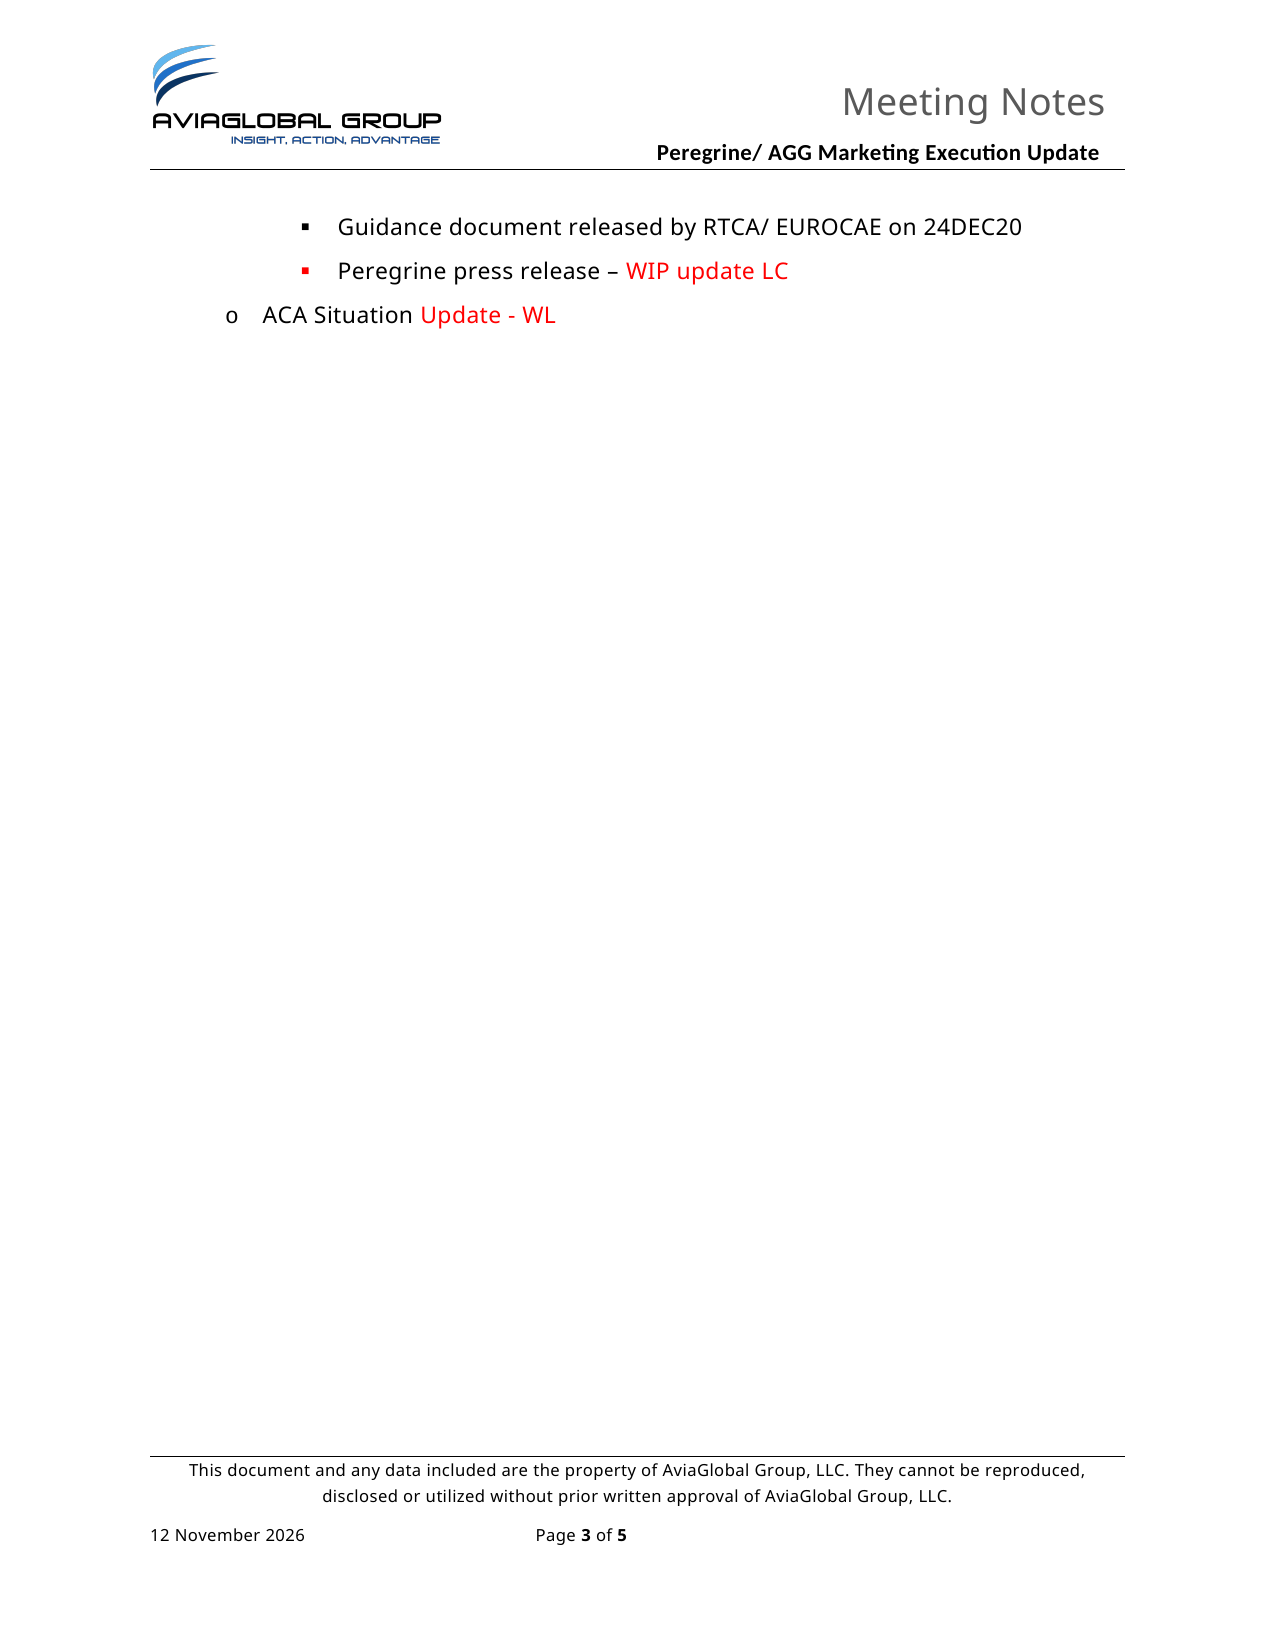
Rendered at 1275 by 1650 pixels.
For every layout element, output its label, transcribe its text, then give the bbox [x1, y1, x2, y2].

list Guidance document released by RTCA/ EUROCAE on 24DEC20 [300, 211, 1125, 242]
picture [138, 33, 458, 154]
list Peregrine press release – WIP update LC [300, 255, 1125, 286]
list ACA Situation Update - WL [225, 298, 1125, 330]
